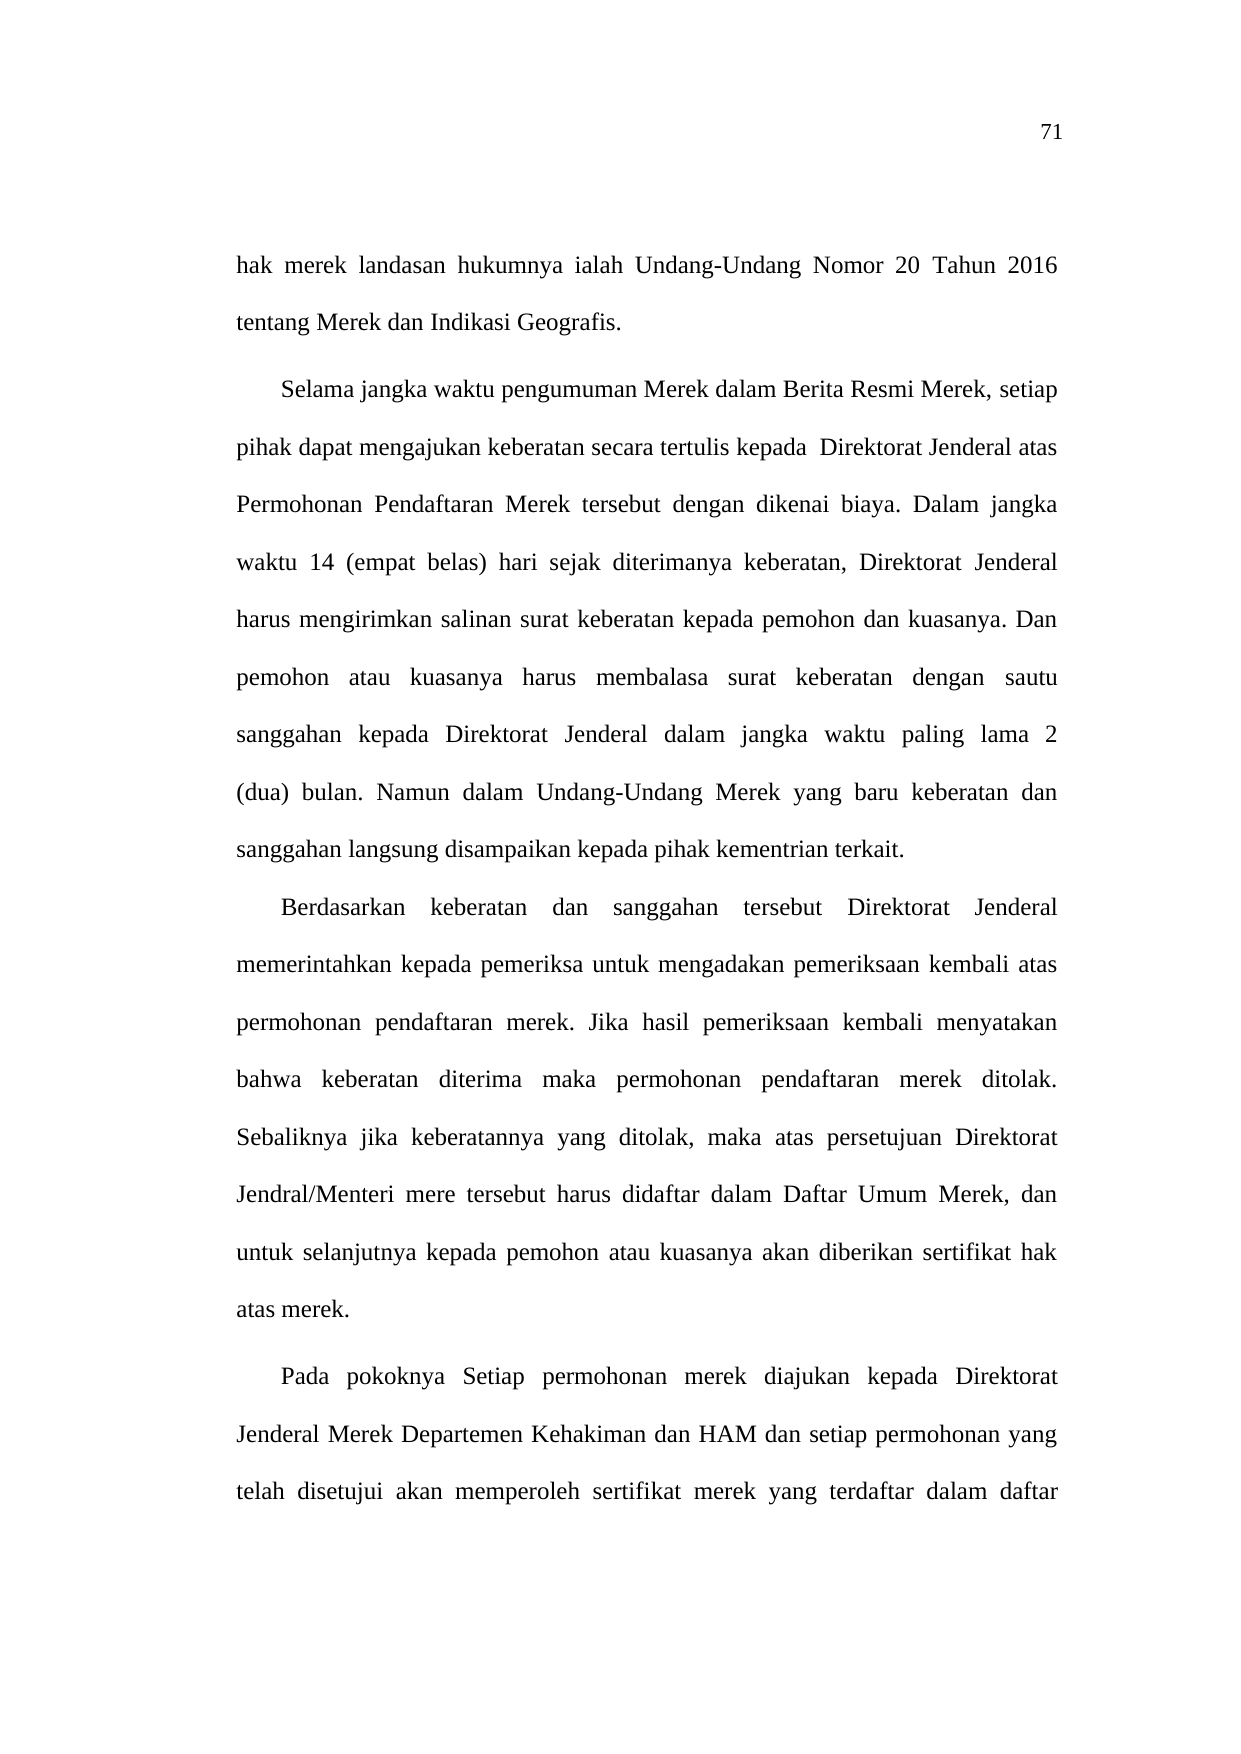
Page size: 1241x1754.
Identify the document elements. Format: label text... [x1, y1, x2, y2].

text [236, 250, 1058, 336]
text Selama jangka waktu pengumuman Merek dalam Berita Resmi Merek, setiap pihak dapat mengajukan keberatan secara tertulis kepada Direktorat Jenderal atas Permohonan Pendaftaran Merek tersebut dengan dikenai biaya. Dalam jangka waktu 14 (empat belas) hari sejak diterimanya keberatan, Direktorat Jenderal harus mengirimkan salinan surat keberatan kepada pemohon dan kuasanya. Dan pemohon atau kuasanya harus membalasa surat keberatan dengan sautu sanggahan kepada Direktorat Jenderal dalam jangka waktu paling lama 2 (dua) bulan. Namun dalam Undang-Undang Merek yang baru keberatan dan sanggahan langsung disampaikan kepada pihak kementrian terkait. [236, 374, 1058, 863]
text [236, 1361, 1058, 1505]
text Berdasarkan keberatan dan sanggahan tersebut Direktorat Jenderal memerintahkan kepada pemeriksa untuk mengadakan pemeriksaan kembali atas permohonan pendaftaran merek. Jika hasil pemeriksaan kembali menyatakan bahwa keberatan diterima maka permohonan pendaftaran merek ditolak. Sebaliknya jika keberatannya yang ditolak, maka atas persetujuan Direktorat Jendral/Menteri mere tersebut harus didaftar dalam Daftar Umum Merek, dan untuk selanjutnya kepada pemohon atau kuasanya akan diberikan sertifikat hak atas merek. [236, 892, 1058, 1323]
